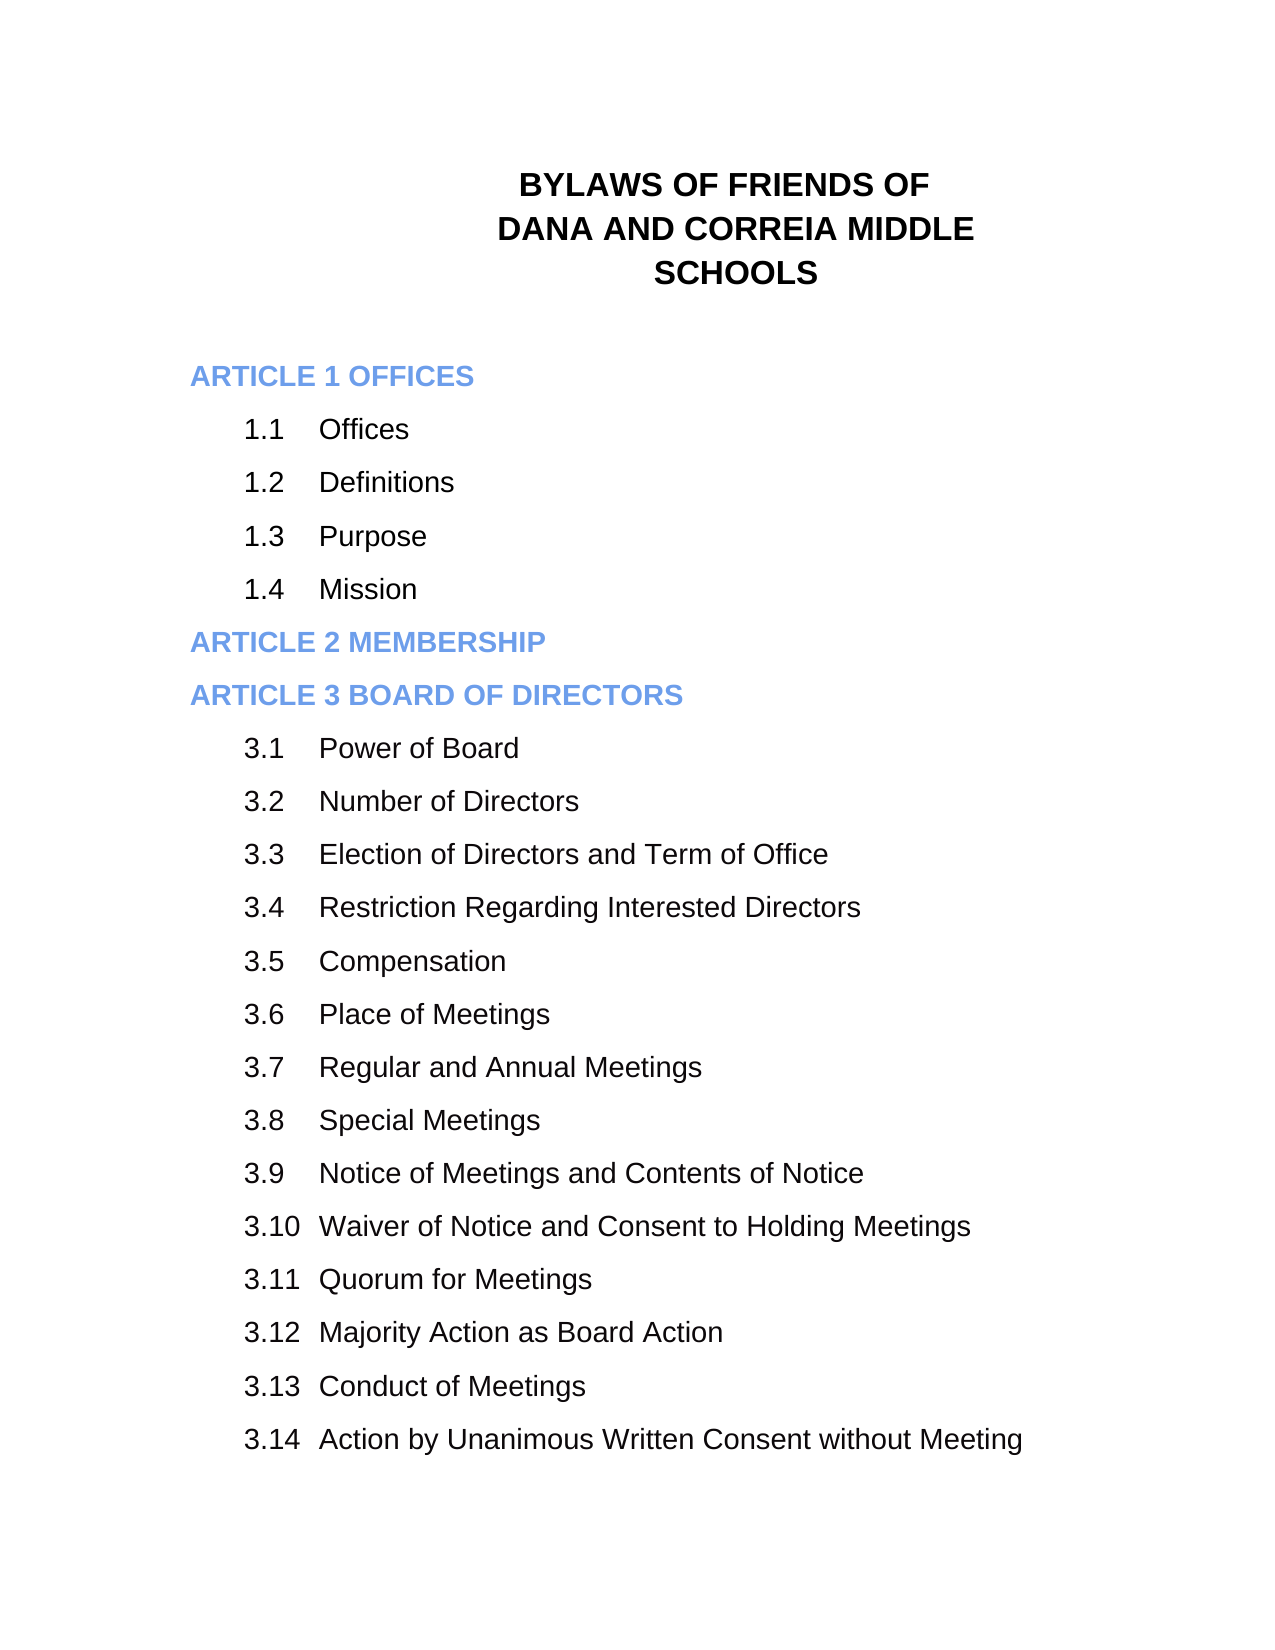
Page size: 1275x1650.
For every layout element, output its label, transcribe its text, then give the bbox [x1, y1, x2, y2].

text 3.6 Place of Meetings [244, 997, 1003, 1030]
text 3.10 Waiver of Notice and Consent to Holding Meetings [244, 1209, 1003, 1243]
subtitle BYLAWS OF FRIENDS OF DANA AND CORREIA MIDDLE SCHOOLS [473, 164, 975, 291]
subtitle ARTICLE 2 MEMBERSHIP [189, 625, 1003, 658]
text 3.9 Notice of Meetings and Contents of Notice [244, 1156, 1003, 1190]
text 1.4 Mission [169, 572, 1125, 605]
text 1.1 Offices [169, 412, 1125, 446]
text 3.12 Majority Action as Board Action [244, 1316, 1003, 1349]
text 3.2 Number of Directors [244, 784, 1003, 818]
text 3.7 Regular and Annual Meetings [223, 1050, 1003, 1083]
subtitle ARTICLE 1 OFFICES [189, 359, 1003, 393]
text 3.11 Quorum for Meetings [244, 1262, 1003, 1296]
text 3.4 Restriction Regarding Interested Directors [223, 891, 1003, 924]
subtitle ARTICLE 3 BOARD OF DIRECTORS [189, 678, 1003, 712]
text 3.8 Special Meetings [244, 1103, 1003, 1137]
text 1.2 Definitions [169, 466, 1125, 499]
text 3.13 Conduct of Meetings [244, 1369, 1003, 1402]
text 3.14 Action by Unanimous Written Consent without Meeting [244, 1422, 1069, 1455]
text 1.3 Purpose [169, 519, 1125, 552]
text 3.3 Election of Directors and Term of Office [223, 837, 1003, 871]
text 3.5 Compensation [244, 944, 1003, 977]
text 3.1 Power of Board [244, 731, 1003, 765]
